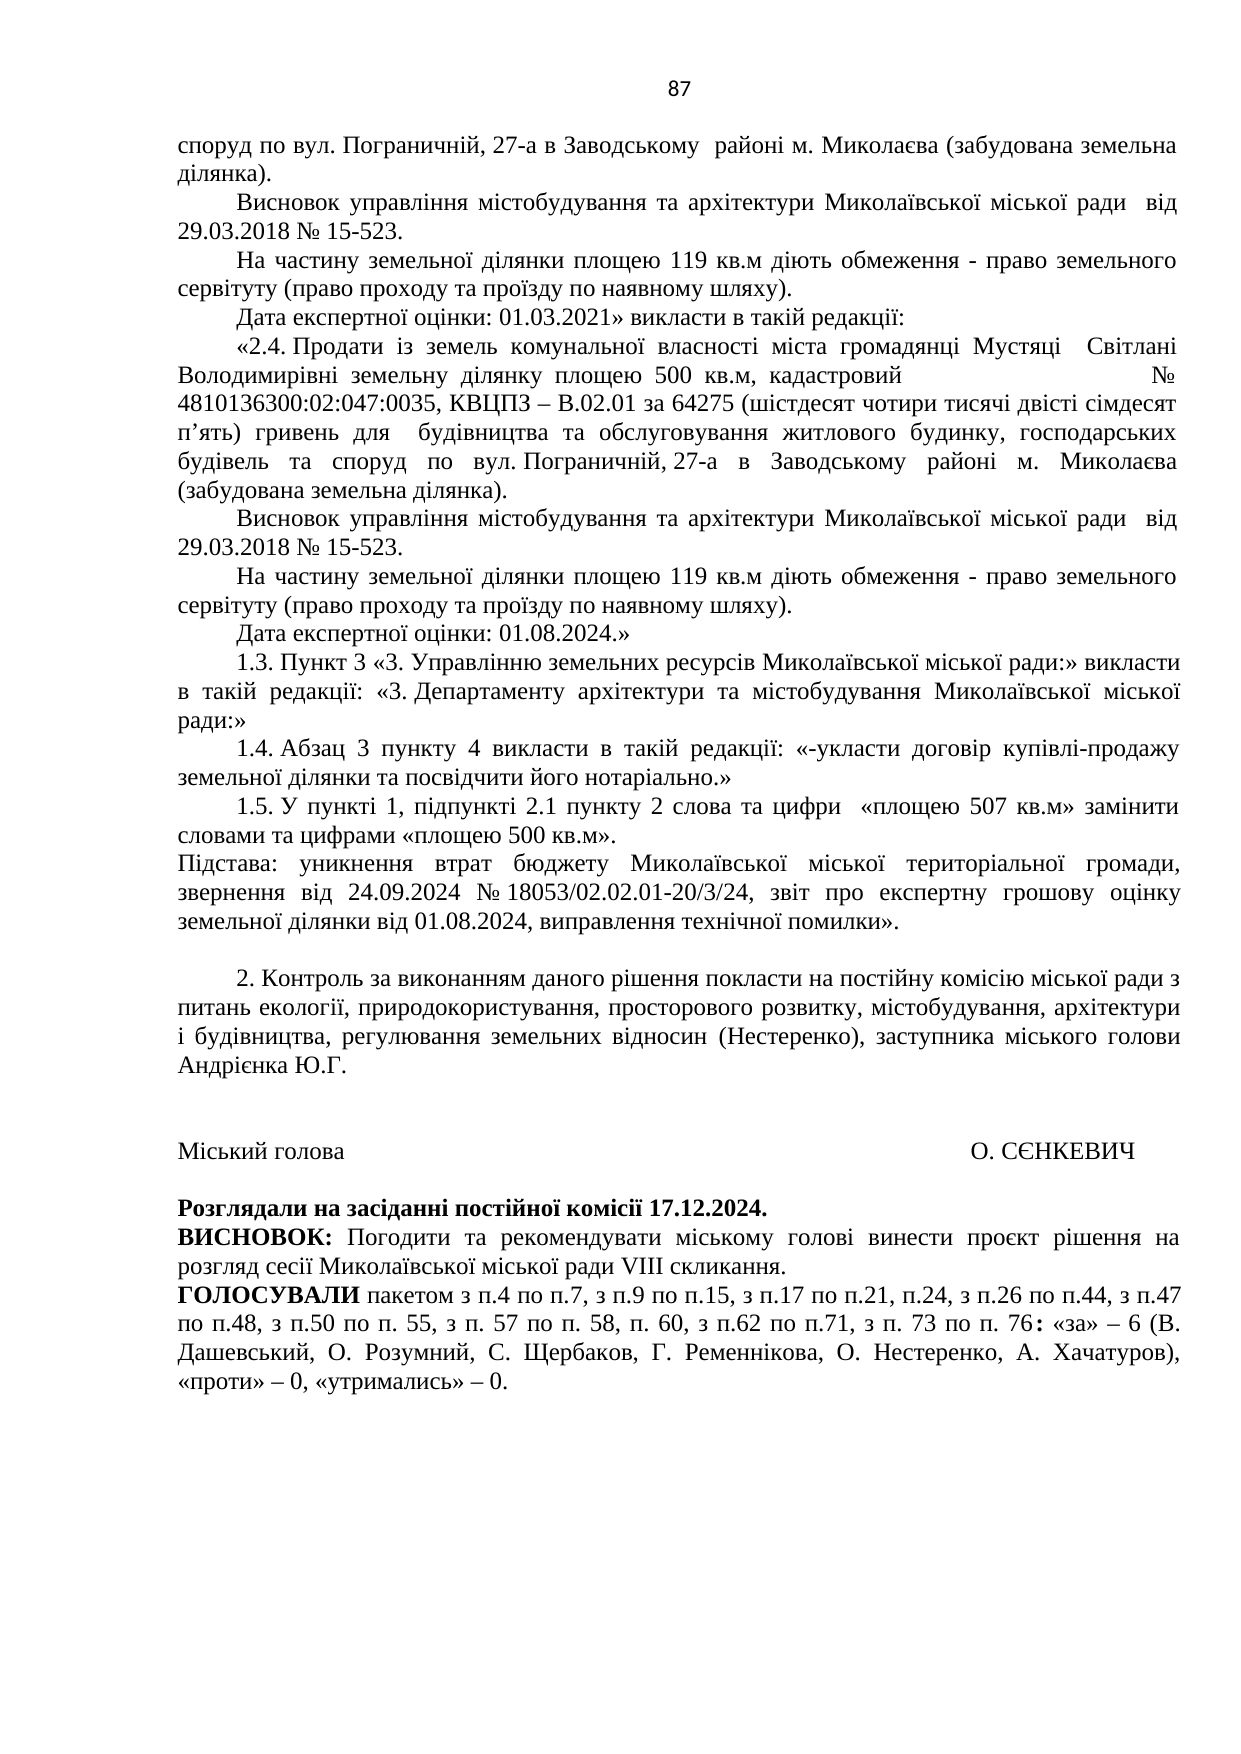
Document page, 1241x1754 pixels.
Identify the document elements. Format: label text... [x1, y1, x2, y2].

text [177, 130, 1178, 187]
text Дата експертної оцінки: 01.08.2024.» [177, 618, 1181, 647]
text Висновок управління містобудування та архітектури Миколаївської міської ради від 29.03.2018 № 15-523. [177, 503, 1178, 561]
text Підстава: уникнення втрат бюджету Миколаївської міської територіальної громади, звернення від 24.09.2024 № 18053/02.02.01-20/3/24, звіт про експертну грошову оцінку земельної ділянки від 01.08.2024, виправлення технічної помилки». [177, 848, 1181, 935]
text «2.4. Продати із земель комунальної власності міста громадянці Мустяці Світлані Володимирівні земельну ділянку площею 500 кв.м, кадастровий № 4810136300:02:047:0035, КВЦПЗ – В.02.01 за 64275 (шістдесят чотири тисячі двісті сімдесят п’ять) гривень для будівництва та обслуговування житлового будинку, господарських будівель та споруд по вул. Пограничній, 27-а в Заводському районі м. Миколаєва (забудована земельна ділянка). [177, 331, 1178, 503]
text 2. Контроль за виконанням даного рішення покласти на постійну комісію міської ради з питань екології, природокористування, просторового розвитку, містобудування, архітектури і будівництва, регулювання земельних відносин (Нестеренко), заступника міського голови Андрієнка Ю.Г. [177, 963, 1181, 1078]
text На частину земельної ділянки площею 119 кв.м діють обмеження - право земельного сервітуту (право проходу та проїзду по наявному шляху). [177, 245, 1178, 302]
text Розглядали на засіданні постійної комісії 17.12.2024. [177, 1193, 1181, 1222]
text Висновок управління містобудування та архітектури Миколаївської міської ради від 29.03.2018 № 15-523. [177, 187, 1178, 245]
text 1.4. Абзац 3 пункту 4 викласти в такій редакції: «-укласти договір купівлі-продажу земельної ділянки та посвідчити його нотаріально.» [177, 733, 1181, 791]
text 1.5. У пункті 1, підпункті 2.1 пункту 2 слова та цифри «площею 507 кв.м» замінити словами та цифрами «площею 500 кв.м». [177, 791, 1181, 848]
text 1.3. Пункт 3 «3. Управлінню земельних ресурсів Миколаївської міської ради:» викласти в такій редакції: «3. Департаменту архітектури та містобудування Миколаївської міської ради:» [177, 647, 1181, 733]
text Міський голова О. СЄНКЕВИЧ [177, 1136, 1183, 1165]
text На частину земельної ділянки площею 119 кв.м діють обмеження - право земельного сервітуту (право проходу та проїзду по наявному шляху). [177, 561, 1178, 618]
text ВИСНОВОК: Погодити та рекомендувати міському голові винести проєкт рішення на розгляд сесії Миколаївської міської ради VIII скликання. [177, 1222, 1181, 1280]
text Дата експертної оцінки: 01.03.2021» викласти в такій редакції: [177, 302, 1178, 331]
text ГОЛОСУВАЛИ пакетом з п.4 по п.7, з п.9 по п.15, з п.17 по п.21, п.24, з п.26 по п.44, з п.47 по п.48, з п.50 по п. 55, з п. 57 по п. 58, п. 60, з п.62 по п.71, з п. 73 по п. 76: «за» – 6 (В. Дашевський, О. Розумний, С. Щербаков, Г. Ременнікова, О. Нестеренко, А. Хачатуров), «проти» – 0, «утримались» – 0. [177, 1280, 1181, 1395]
